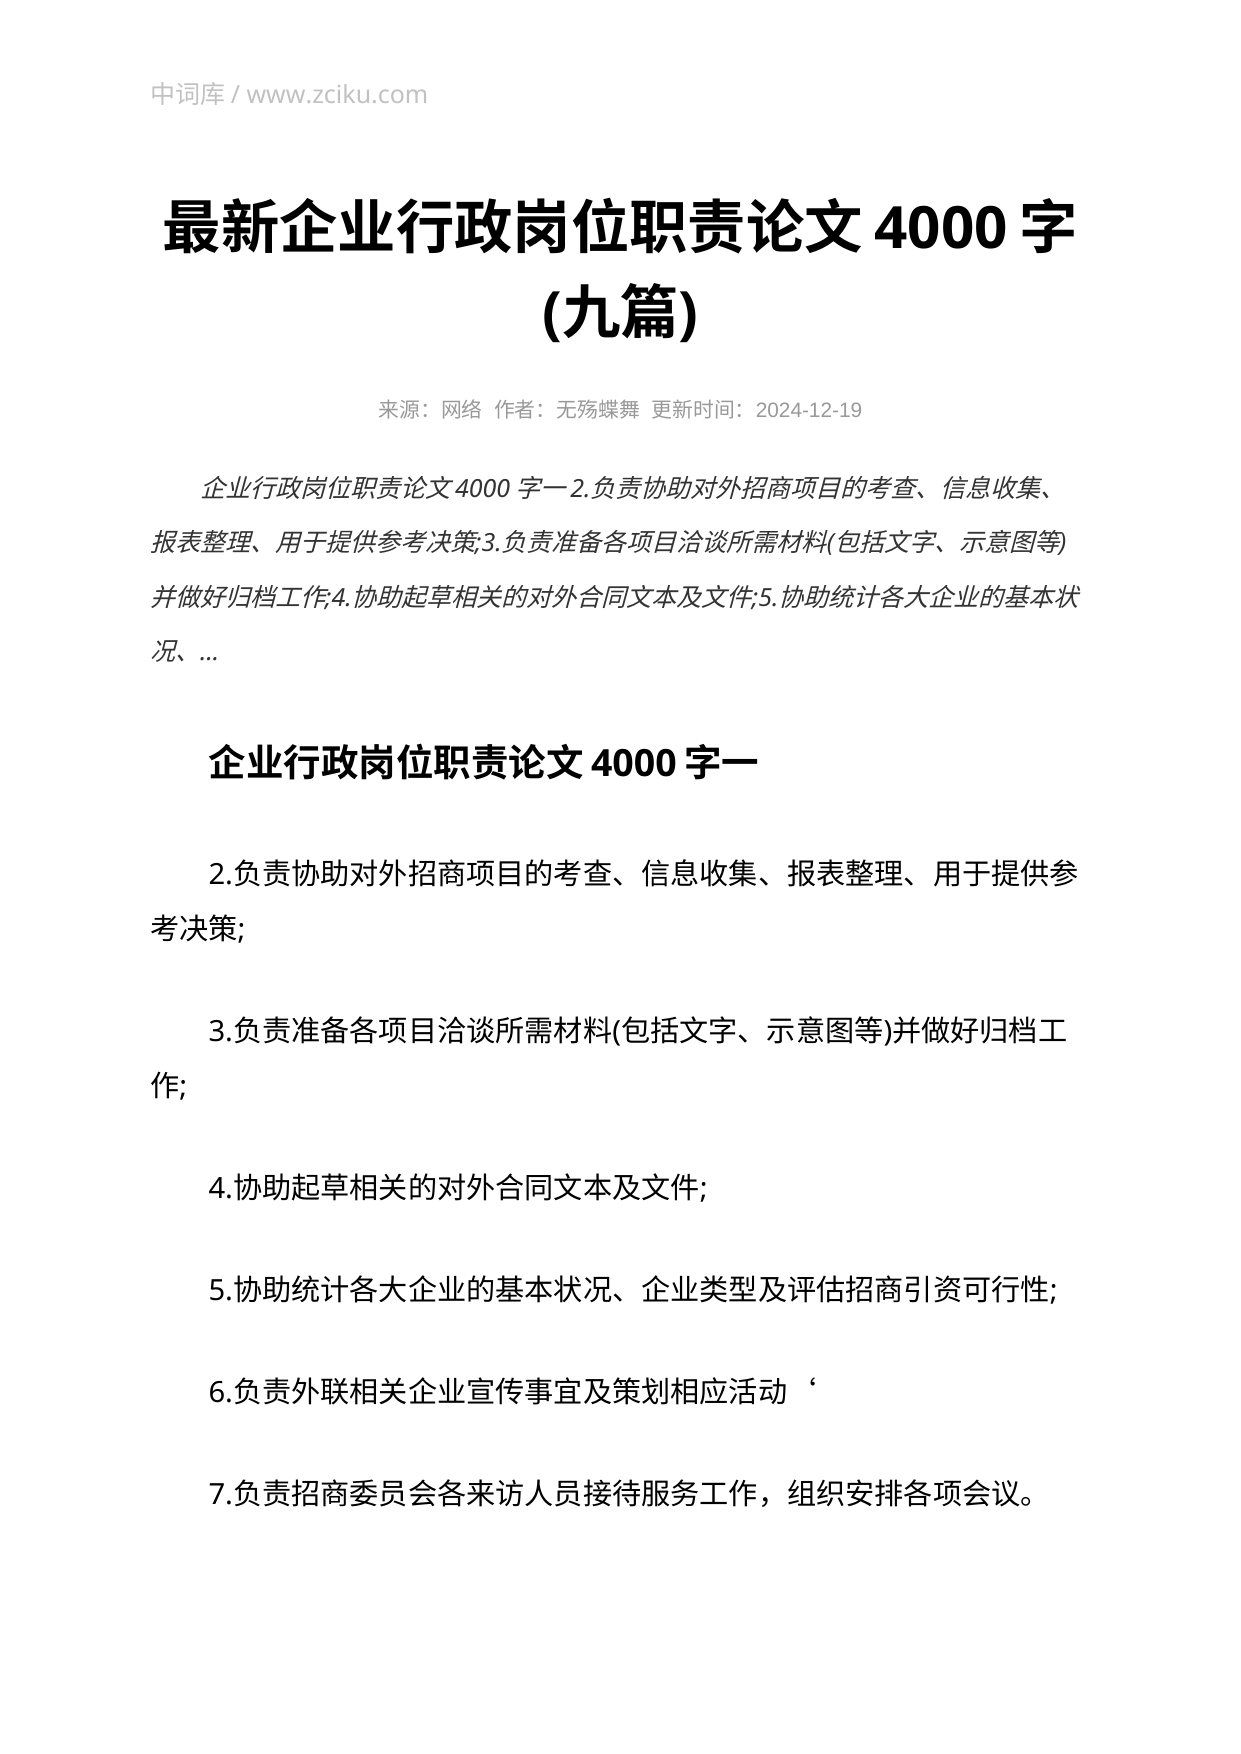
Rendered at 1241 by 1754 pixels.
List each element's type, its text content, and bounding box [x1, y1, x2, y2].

text 5.协助统计各大企业的基本状况、企业类型及评估招商引资可行性; [150, 1266, 1090, 1309]
text 6.负责外联相关企业宣传事宜及策划相应活动‘ [150, 1368, 1090, 1411]
text 2.负责协助对外招商项目的考查、信息收集、报表整理、用于提供参考决策; [150, 851, 1090, 948]
text 来源：网络 作者：无殇蝶舞 更新时间：2024-12-19 [150, 398, 1090, 422]
text 3.负责准备各项目洽谈所需材料(包括文字、示意图等)并做好归档工作; [150, 1007, 1090, 1105]
subtitle 最新企业行政岗位职责论文4000字(九篇) [150, 181, 1090, 351]
text 4.协助起草相关的对外合同文本及文件; [150, 1164, 1090, 1207]
text 企业行政岗位职责论文4000字一 [150, 733, 1090, 787]
text 企业行政岗位职责论文4000字一2.负责协助对外招商项目的考查、信息收集、报表整理、用于提供参考决策;3.负责准备各项目洽谈所需材料(包括文字、示意图等)并做好归档工作;4.协助起草相关的对外合同文本及文件;5.协助统计各大企业的基本状况、... [150, 468, 1090, 668]
text 7.负责招商委员会各来访人员接待服务工作，组织安排各项会议。 [150, 1470, 1090, 1513]
